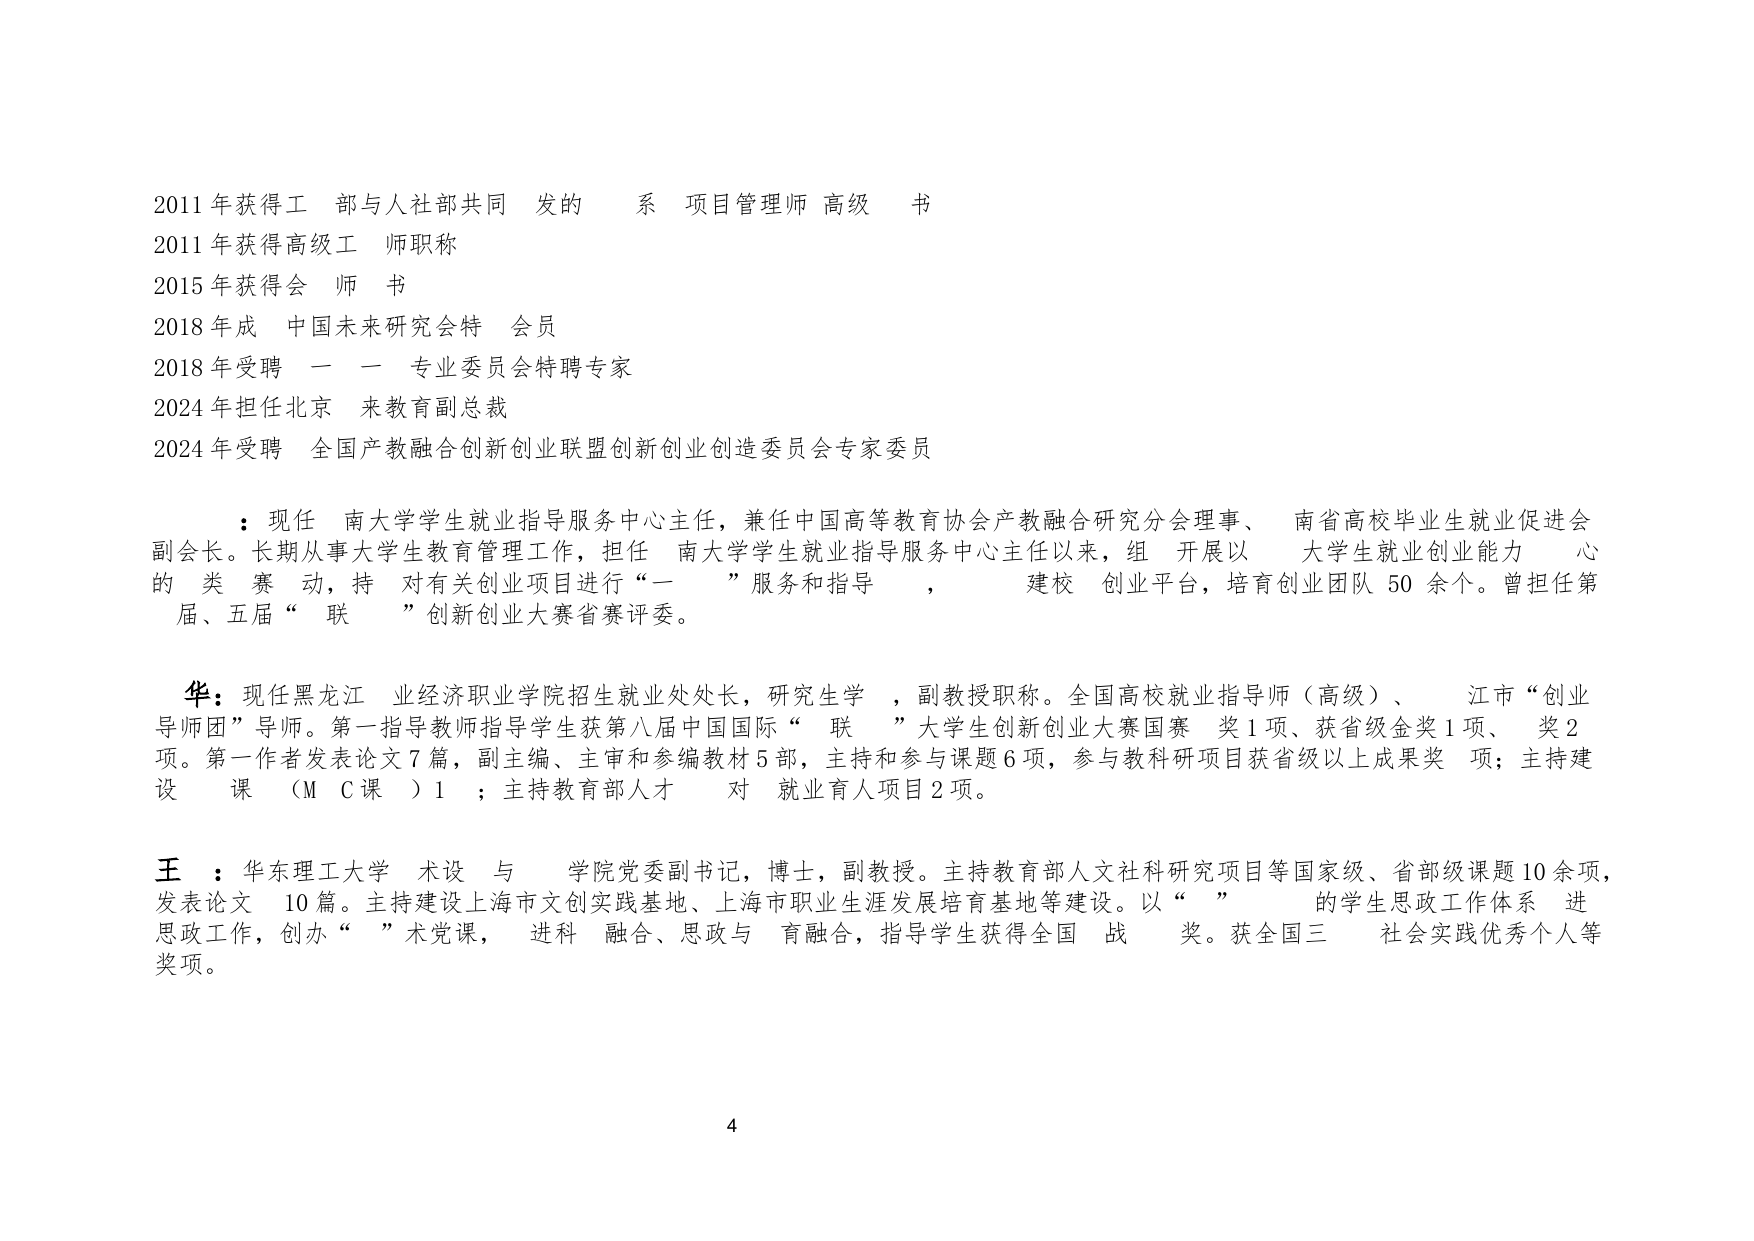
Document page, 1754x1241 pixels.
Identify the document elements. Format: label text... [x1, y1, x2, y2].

text 王珊：华东理工大学艺术设计与传媒学院党委副书记，博士，副教授。主持教育部人文社科研究项目等国家级、省部级课题10余项，发表论文近10篇。主持建设上海市文创实践基地、上海市职业生涯发展培育基地等建设。以“艺”路向前的学生思政工作体系推进思政工作，创办“艺”术党课，推进科艺融合、思政与美育融合，指导学生获得全国挑战杯银奖。获全国三下乡社会实践优秀个人等奖项。 [153, 855, 1604, 980]
text 冯华：现任黑龙江农业经济职业学院招生就业处处长，研究生学位，副教授职称。全国高校就业指导师（高级）、牡丹江市“创业导师团”导师。第一指导教师指导学生获第八届中国国际“互联网+”大学生创新创业大赛国赛铜奖1项、获省级金奖1项、银奖2项。第一作者发表论文7篇，副主编、主审和参编教材5部，主持和参与课题6项，参与教科研项目获省级以上成果奖3项；主持建设精品课程（MOOC课程）1门；主持教育部人才供需对接就业育人项目2项。 [153, 680, 1604, 805]
text 2018年成为中国未来研究会特邀会员 [153, 310, 1604, 342]
text 2011年获得高级工程师职称 [153, 229, 1604, 260]
text 2015年获得会计师证书 [153, 269, 1604, 301]
text 2018年受聘为一带一路专业委员会特聘专家 [153, 351, 1604, 382]
text 2024年担任北京位来教育副总裁 [153, 392, 1604, 423]
text 2024年受聘为全国产教融合创新创业联盟创新创业创造委员会专家委员 [153, 432, 1604, 464]
text 杨云川：现任云南大学学生就业指导服务中心主任，兼任中国高等教育协会产教融合研究分会理事、云南省高校毕业生就业促进会副会长。长期从事大学生教育管理工作，担任云南大学学生就业指导服务中心主任以来，组织开展以提升大学生就业创业能力为核心的各类竞赛活动，持续对有关创业项目进行“一站式”服务和指导帮扶，积极搭建校内创业平台，培育创业团队 50 余个。曾担任第四届、五届“互联网＋”创新创业大赛省赛评委。 [150, 504, 1604, 629]
text 2011年获得工信部与人社部共同颁发的信息系统项目管理师(高级)证书 [153, 188, 1604, 219]
